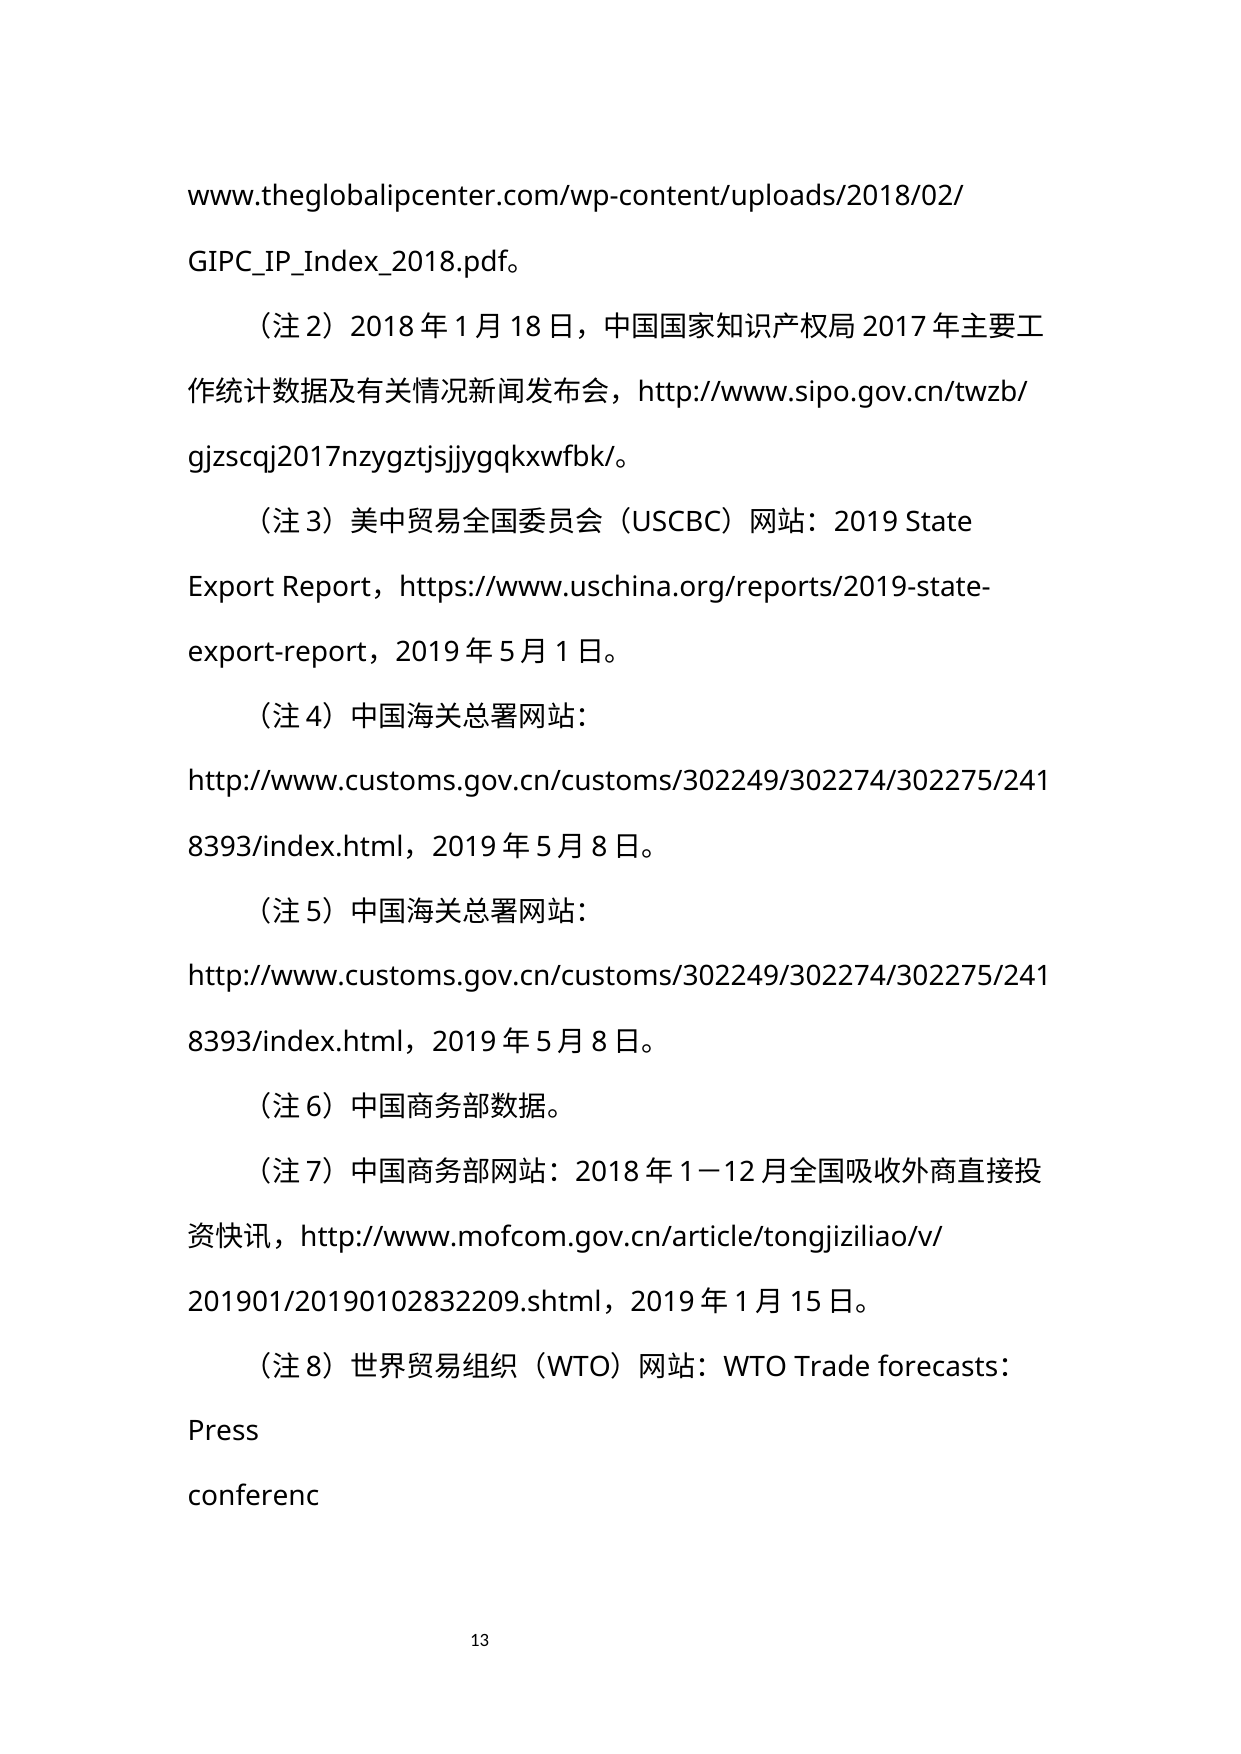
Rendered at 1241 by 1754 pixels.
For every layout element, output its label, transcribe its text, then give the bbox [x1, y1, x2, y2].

text （注2）2018年1月18日，中国国家知识产权局2017年主要工作统计数据及有关情况新闻发布会，http://www.sipo.gov.cn/twzb/gjzscqj2017nzygztjsjjygqkxwfbk/。 [187, 292, 1053, 487]
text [187, 1332, 1053, 1527]
text （注5）中国海关总署网站：http://www.customs.gov.cn/customs/302249/302274/302275/2418393/index.html，2019年5月8日。 [187, 877, 1053, 1072]
text （注4）中国海关总署网站：http://www.customs.gov.cn/customs/302249/302274/302275/2418393/index.html，2019年5月8日。 [187, 682, 1053, 877]
text （注6）中国商务部数据。 [187, 1072, 1053, 1137]
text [187, 162, 1053, 292]
text （注7）中国商务部网站：2018年1－12月全国吸收外商直接投资快讯，http://www.mofcom.gov.cn/article/tongjiziliao/v/201901/20190102832209.shtml，2019年1月15日。 [187, 1137, 1053, 1332]
text （注3）美中贸易全国委员会（USCBC）网站：2019 State Export Report，https://www.uschina.org/reports/2019-state-export-report，2019年5月1日。 [187, 487, 1053, 682]
